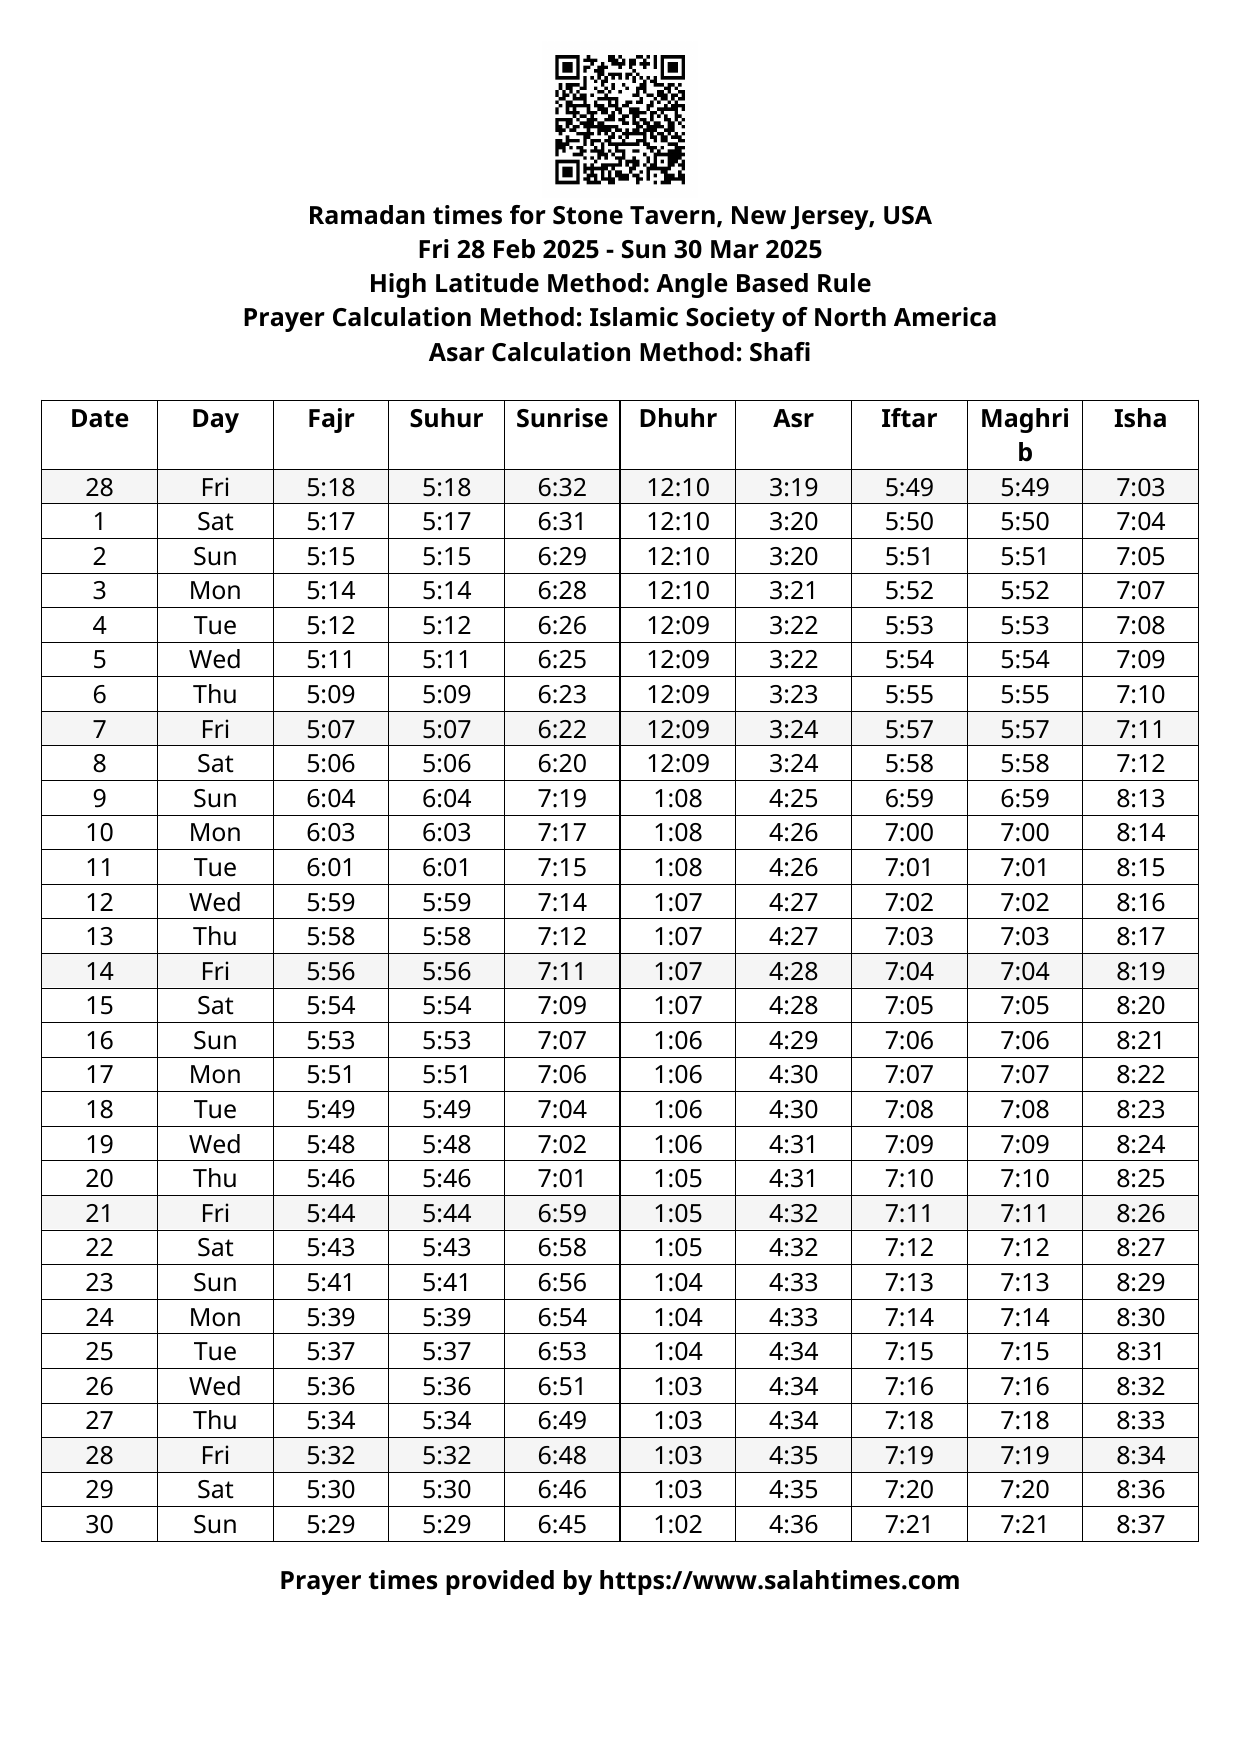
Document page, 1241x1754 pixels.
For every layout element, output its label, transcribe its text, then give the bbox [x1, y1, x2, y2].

table_cell 7:04 [505, 1092, 619, 1126]
table_cell 26 [42, 1369, 157, 1402]
table_cell 3:21 [736, 574, 851, 607]
table_cell 27 [42, 1404, 157, 1437]
table_cell 5:30 [389, 1473, 504, 1506]
table_cell 5:52 [968, 574, 1082, 607]
table_cell Sat [158, 504, 273, 538]
table_cell 7:13 [852, 1265, 967, 1299]
table_cell 7:15 [852, 1334, 967, 1368]
table_cell 7:09 [505, 989, 619, 1022]
table_cell 6:04 [389, 781, 504, 814]
table_cell 5:18 [274, 470, 388, 503]
table_cell Fri [158, 1438, 273, 1472]
table_cell 7:00 [968, 816, 1082, 849]
table_cell 7:04 [852, 954, 967, 987]
text Fri 28 Feb 2025 - Sun 30 Mar 2025 [42, 232, 1198, 266]
table_cell 4:31 [736, 1161, 851, 1195]
table_cell 11 [42, 850, 157, 884]
table_cell 17 [42, 1058, 157, 1091]
table_cell 1:07 [621, 885, 735, 918]
table_cell 7:14 [968, 1300, 1082, 1333]
table_cell 8:14 [1083, 816, 1198, 849]
table_cell 5:59 [274, 885, 388, 918]
table_cell 5:50 [968, 504, 1082, 538]
table_cell 8:19 [1083, 954, 1198, 987]
table_cell 5:12 [389, 608, 504, 642]
table_cell 8:31 [1083, 1334, 1198, 1368]
text Prayer Calculation Method: Islamic Society of North America [42, 300, 1198, 334]
table_cell 7:08 [852, 1092, 967, 1126]
table_cell 20 [42, 1161, 157, 1195]
table_cell Wed [158, 1127, 273, 1160]
table_cell 4:26 [736, 816, 851, 849]
table_cell 5:06 [274, 746, 388, 780]
table_cell 4:34 [736, 1334, 851, 1368]
table_cell 14 [42, 954, 157, 987]
table_cell 5:50 [852, 504, 967, 538]
table_cell 6:03 [389, 816, 504, 849]
table_cell 7:07 [968, 1058, 1082, 1091]
table_cell 5:53 [968, 608, 1082, 642]
table_cell 6:01 [274, 850, 388, 884]
table_cell 8:26 [1083, 1196, 1198, 1229]
table_cell 5:49 [274, 1092, 388, 1126]
table_cell Sun [158, 1507, 273, 1541]
table_cell 7:07 [505, 1023, 619, 1057]
table_cell 1:04 [621, 1300, 735, 1333]
table_cell 4:33 [736, 1265, 851, 1299]
table_cell 8:17 [1083, 919, 1198, 953]
table_cell Thu [158, 919, 273, 953]
table_cell 5:17 [389, 504, 504, 538]
table_cell 5:57 [852, 712, 967, 745]
table_cell 5:59 [389, 885, 504, 918]
table_cell 6:48 [505, 1438, 619, 1472]
table_cell 12:10 [621, 539, 735, 572]
table_cell 5:49 [389, 1092, 504, 1126]
table_cell 6:59 [968, 781, 1082, 814]
table_cell 8:33 [1083, 1404, 1198, 1437]
table_cell 7:21 [968, 1507, 1082, 1541]
table_cell 5:18 [389, 470, 504, 503]
table_cell 4:27 [736, 919, 851, 953]
table_cell 7:17 [505, 816, 619, 849]
table_cell 8 [42, 746, 157, 780]
table_cell 5:14 [274, 574, 388, 607]
table_cell 5:07 [389, 712, 504, 745]
table_cell 1:03 [621, 1404, 735, 1437]
table_cell 5:54 [389, 989, 504, 1022]
table_cell 12:09 [621, 712, 735, 745]
table_cell 6:46 [505, 1473, 619, 1506]
table_cell 25 [42, 1334, 157, 1368]
table_cell Wed [158, 885, 273, 918]
table_cell 5:09 [389, 677, 504, 711]
table_cell 8:36 [1083, 1473, 1198, 1506]
table_cell 4:34 [736, 1369, 851, 1402]
table_cell 18 [42, 1092, 157, 1126]
table_cell 7:09 [1083, 643, 1198, 676]
table_cell 7:16 [968, 1369, 1082, 1402]
table_cell 1:04 [621, 1265, 735, 1299]
text Prayer times provided by https://www.salahtimes.com [42, 1563, 1198, 1597]
table_cell 5:52 [852, 574, 967, 607]
table_cell 21 [42, 1196, 157, 1229]
table_cell 7:07 [852, 1058, 967, 1091]
table_cell 7:19 [968, 1438, 1082, 1472]
table_cell 6:31 [505, 504, 619, 538]
table_cell 7:07 [1083, 574, 1198, 607]
table_cell 6:04 [274, 781, 388, 814]
table_cell 7:10 [1083, 677, 1198, 711]
table_cell 1:05 [621, 1231, 735, 1264]
table_cell Sun [158, 539, 273, 572]
table_cell 12 [42, 885, 157, 918]
table_cell 12:09 [621, 608, 735, 642]
table_cell 8:29 [1083, 1265, 1198, 1299]
table_cell 2 [42, 539, 157, 572]
table_cell 5:56 [274, 954, 388, 987]
table_cell 4:28 [736, 954, 851, 987]
table_cell 6:28 [505, 574, 619, 607]
table_cell 16 [42, 1023, 157, 1057]
table_cell Fri [158, 954, 273, 987]
table_cell 7:19 [505, 781, 619, 814]
table_cell 7:12 [968, 1231, 1082, 1264]
table_header Maghrib [968, 401, 1082, 469]
table_cell 1:02 [621, 1507, 735, 1541]
table_cell 7:11 [505, 954, 619, 987]
table_cell 7 [42, 712, 157, 745]
table_cell 10 [42, 816, 157, 849]
table_cell 8:23 [1083, 1092, 1198, 1126]
table_cell 4:32 [736, 1231, 851, 1264]
table_cell 5:17 [274, 504, 388, 538]
table_cell 7:00 [852, 816, 967, 849]
table_cell 5:15 [274, 539, 388, 572]
table_cell 7:02 [968, 885, 1082, 918]
table_cell 23 [42, 1265, 157, 1299]
table_cell Sun [158, 1023, 273, 1057]
table_cell 7:05 [968, 989, 1082, 1022]
table_cell Thu [158, 1404, 273, 1437]
table_cell Fri [158, 1196, 273, 1229]
table_cell 7:01 [852, 850, 967, 884]
table_cell 5:14 [389, 574, 504, 607]
table_cell 7:10 [968, 1161, 1082, 1195]
table_cell 5:56 [389, 954, 504, 987]
table_cell 7:12 [852, 1231, 967, 1264]
table_cell 4:30 [736, 1058, 851, 1091]
table_cell 1:06 [621, 1058, 735, 1091]
table_cell 1:07 [621, 954, 735, 987]
table_cell Sun [158, 781, 273, 814]
table_cell 8:20 [1083, 989, 1198, 1022]
table_cell 4 [42, 608, 157, 642]
table_cell Thu [158, 1161, 273, 1195]
table_cell 5:15 [389, 539, 504, 572]
table_cell Sat [158, 989, 273, 1022]
table_cell 7:01 [505, 1161, 619, 1195]
table_cell 7:08 [1083, 608, 1198, 642]
table_cell 8:32 [1083, 1369, 1198, 1402]
table_cell 1:08 [621, 781, 735, 814]
table_cell 7:21 [852, 1507, 967, 1541]
table_cell 1:05 [621, 1196, 735, 1229]
table_cell 6:23 [505, 677, 619, 711]
table_cell 6:29 [505, 539, 619, 572]
table_cell 6:01 [389, 850, 504, 884]
table_cell 5:32 [389, 1438, 504, 1472]
table_cell 5:11 [274, 643, 388, 676]
table_cell Tue [158, 1334, 273, 1368]
table_cell 7:08 [968, 1092, 1082, 1126]
table_cell 3:24 [736, 712, 851, 745]
table_cell Wed [158, 643, 273, 676]
table_cell 4:28 [736, 989, 851, 1022]
table_cell Wed [158, 1369, 273, 1402]
table_cell 7:03 [852, 919, 967, 953]
table_cell 28 [42, 1438, 157, 1472]
table_cell Sat [158, 1473, 273, 1506]
table_cell 5:51 [274, 1058, 388, 1091]
table_header Date [42, 401, 157, 469]
table_cell 5:29 [389, 1507, 504, 1541]
table_cell 5:54 [852, 643, 967, 676]
table_cell 5:53 [389, 1023, 504, 1057]
table_cell 5:58 [852, 746, 967, 780]
table_cell 7:15 [968, 1334, 1082, 1368]
table_cell Tue [158, 608, 273, 642]
table_header Iftar [852, 401, 967, 469]
table_cell 5:46 [389, 1161, 504, 1195]
table_cell 12:10 [621, 470, 735, 503]
table_cell 4:34 [736, 1404, 851, 1437]
table_cell 6:25 [505, 643, 619, 676]
table_cell 5:49 [852, 470, 967, 503]
table_cell Tue [158, 850, 273, 884]
table_cell 6 [42, 677, 157, 711]
table_cell 22 [42, 1231, 157, 1264]
table_cell 5:36 [389, 1369, 504, 1402]
table_cell 5:55 [852, 677, 967, 711]
table_cell Sun [158, 1265, 273, 1299]
table_cell 8:13 [1083, 781, 1198, 814]
table_cell 8:22 [1083, 1058, 1198, 1091]
table_cell 3:23 [736, 677, 851, 711]
table_cell 12:09 [621, 746, 735, 780]
table_cell 8:15 [1083, 850, 1198, 884]
table_cell 7:04 [1083, 504, 1198, 538]
table_cell 5:41 [274, 1265, 388, 1299]
table_header Sunrise [505, 401, 619, 469]
table_cell 4:32 [736, 1196, 851, 1229]
table_cell 5:37 [389, 1334, 504, 1368]
table_cell 12:09 [621, 643, 735, 676]
text High Latitude Method: Angle Based Rule [42, 266, 1198, 300]
table_cell 7:02 [505, 1127, 619, 1160]
table_cell 6:53 [505, 1334, 619, 1368]
table_cell 7:06 [968, 1023, 1082, 1057]
table_cell 5:51 [968, 539, 1082, 572]
table_header Fajr [274, 401, 388, 469]
table_cell 5:07 [274, 712, 388, 745]
table_cell Fri [158, 470, 273, 503]
table_cell 5:53 [852, 608, 967, 642]
table_cell 7:09 [852, 1127, 967, 1160]
table_cell 7:15 [505, 850, 619, 884]
table_cell 7:11 [1083, 712, 1198, 745]
table_cell 7:14 [505, 885, 619, 918]
table_cell 1:06 [621, 1023, 735, 1057]
table_cell Sat [158, 746, 273, 780]
table_cell 7:18 [968, 1404, 1082, 1437]
table_cell 5:39 [274, 1300, 388, 1333]
table_cell 7:19 [852, 1438, 967, 1472]
table_cell 5:57 [968, 712, 1082, 745]
table_cell 13 [42, 919, 157, 953]
table_cell 8:34 [1083, 1438, 1198, 1472]
table_cell 1:06 [621, 1092, 735, 1126]
table_cell 5:06 [389, 746, 504, 780]
table_cell 7:02 [852, 885, 967, 918]
table_cell 1:07 [621, 989, 735, 1022]
table_cell 3:22 [736, 608, 851, 642]
table_cell 7:01 [968, 850, 1082, 884]
table_cell 8:16 [1083, 885, 1198, 918]
table_cell 30 [42, 1507, 157, 1541]
table_cell 5:51 [389, 1058, 504, 1091]
table_cell 8:30 [1083, 1300, 1198, 1333]
table_cell Tue [158, 1092, 273, 1126]
table_cell Sat [158, 1231, 273, 1264]
table_cell 29 [42, 1473, 157, 1506]
table_cell 4:35 [736, 1473, 851, 1506]
table_cell 6:03 [274, 816, 388, 849]
table_cell 5:58 [968, 746, 1082, 780]
table_cell 24 [42, 1300, 157, 1333]
table_cell 5:55 [968, 677, 1082, 711]
table_cell 4:36 [736, 1507, 851, 1541]
table_cell 8:27 [1083, 1231, 1198, 1264]
table_cell 5:43 [389, 1231, 504, 1264]
table_cell 5:37 [274, 1334, 388, 1368]
table_cell 19 [42, 1127, 157, 1160]
table_cell 5:58 [274, 919, 388, 953]
table_cell 7:11 [852, 1196, 967, 1229]
table_cell 15 [42, 989, 157, 1022]
table_cell 5:58 [389, 919, 504, 953]
table_cell 5:43 [274, 1231, 388, 1264]
table_cell 5:36 [274, 1369, 388, 1402]
table_cell 4:30 [736, 1092, 851, 1126]
table_cell 7:18 [852, 1404, 967, 1437]
table_header Asr [736, 401, 851, 469]
table_cell 7:12 [505, 919, 619, 953]
table_header Suhur [389, 401, 504, 469]
table_cell 7:12 [1083, 746, 1198, 780]
table_cell 5:48 [389, 1127, 504, 1160]
table_cell 5 [42, 643, 157, 676]
table_cell Mon [158, 574, 273, 607]
table_cell 1:03 [621, 1438, 735, 1472]
table_cell 7:09 [968, 1127, 1082, 1160]
table_cell 3:20 [736, 539, 851, 572]
table_cell 7:10 [852, 1161, 967, 1195]
table_cell Thu [158, 677, 273, 711]
table_cell 6:32 [505, 470, 619, 503]
table_cell 5:12 [274, 608, 388, 642]
table_cell 5:34 [389, 1404, 504, 1437]
table_cell 1:04 [621, 1334, 735, 1368]
table_cell Fri [158, 712, 273, 745]
table_cell 6:22 [505, 712, 619, 745]
table_cell 6:58 [505, 1231, 619, 1264]
table_cell 4:27 [736, 885, 851, 918]
table_cell 7:13 [968, 1265, 1082, 1299]
table_cell 4:25 [736, 781, 851, 814]
table_cell 6:26 [505, 608, 619, 642]
table_cell 1:05 [621, 1161, 735, 1195]
table_cell 3:24 [736, 746, 851, 780]
table_cell 5:44 [389, 1196, 504, 1229]
table_cell 5:41 [389, 1265, 504, 1299]
table_cell 5:30 [274, 1473, 388, 1506]
table_cell Mon [158, 816, 273, 849]
table_cell 7:03 [968, 919, 1082, 953]
table_cell 3:19 [736, 470, 851, 503]
table_cell 12:09 [621, 677, 735, 711]
table_cell 5:29 [274, 1507, 388, 1541]
table_cell 5:09 [274, 677, 388, 711]
table_cell 12:10 [621, 574, 735, 607]
table_cell 1:07 [621, 919, 735, 953]
table_cell 7:16 [852, 1369, 967, 1402]
table_cell 28 [42, 470, 157, 503]
table_cell 5:44 [274, 1196, 388, 1229]
table_cell 8:21 [1083, 1023, 1198, 1057]
table_cell 4:31 [736, 1127, 851, 1160]
table_cell Mon [158, 1058, 273, 1091]
table_cell 7:06 [505, 1058, 619, 1091]
table_cell 12:10 [621, 504, 735, 538]
table_cell 6:59 [852, 781, 967, 814]
table_cell 5:46 [274, 1161, 388, 1195]
table_cell 6:54 [505, 1300, 619, 1333]
table_cell 4:33 [736, 1300, 851, 1333]
table_cell 6:59 [505, 1196, 619, 1229]
table_cell 7:03 [1083, 470, 1198, 503]
table_header Day [158, 401, 273, 469]
table_cell 6:56 [505, 1265, 619, 1299]
table_cell 7:06 [852, 1023, 967, 1057]
table_cell 1:06 [621, 1127, 735, 1160]
table_cell 5:32 [274, 1438, 388, 1472]
table_cell 4:29 [736, 1023, 851, 1057]
table_header Isha [1083, 401, 1198, 469]
table_cell 7:05 [852, 989, 967, 1022]
table_cell Mon [158, 1300, 273, 1333]
table_cell 7:20 [852, 1473, 967, 1506]
table_cell 8:37 [1083, 1507, 1198, 1541]
table_cell 1:03 [621, 1369, 735, 1402]
table_cell 9 [42, 781, 157, 814]
text Ramadan times for Stone Tavern, New Jersey, USA [42, 198, 1198, 232]
table_cell 3:20 [736, 504, 851, 538]
table_cell 8:24 [1083, 1127, 1198, 1160]
table_cell 1 [42, 504, 157, 538]
table_cell 5:51 [852, 539, 967, 572]
table_cell 5:39 [389, 1300, 504, 1333]
table_cell 6:20 [505, 746, 619, 780]
table_cell 1:08 [621, 850, 735, 884]
table_cell 7:20 [968, 1473, 1082, 1506]
table_cell 4:26 [736, 850, 851, 884]
table_cell 4:35 [736, 1438, 851, 1472]
table_cell 3:22 [736, 643, 851, 676]
table_cell 5:54 [274, 989, 388, 1022]
table_cell 7:05 [1083, 539, 1198, 572]
table_cell 5:48 [274, 1127, 388, 1160]
table_cell 5:11 [389, 643, 504, 676]
table_cell 8:25 [1083, 1161, 1198, 1195]
table_cell 7:04 [968, 954, 1082, 987]
table_cell 1:03 [621, 1473, 735, 1506]
table_cell 5:34 [274, 1404, 388, 1437]
table_header Dhuhr [621, 401, 735, 469]
table_cell 5:53 [274, 1023, 388, 1057]
table_cell 3 [42, 574, 157, 607]
table_cell 6:51 [505, 1369, 619, 1402]
table_cell 6:49 [505, 1404, 619, 1437]
table_cell 5:49 [968, 470, 1082, 503]
table_cell 7:14 [852, 1300, 967, 1333]
table_cell 6:45 [505, 1507, 619, 1541]
picture [542, 41, 699, 198]
text Asar Calculation Method: Shafi [42, 334, 1198, 368]
table_cell 7:11 [968, 1196, 1082, 1229]
table_cell 1:08 [621, 816, 735, 849]
table_cell 5:54 [968, 643, 1082, 676]
